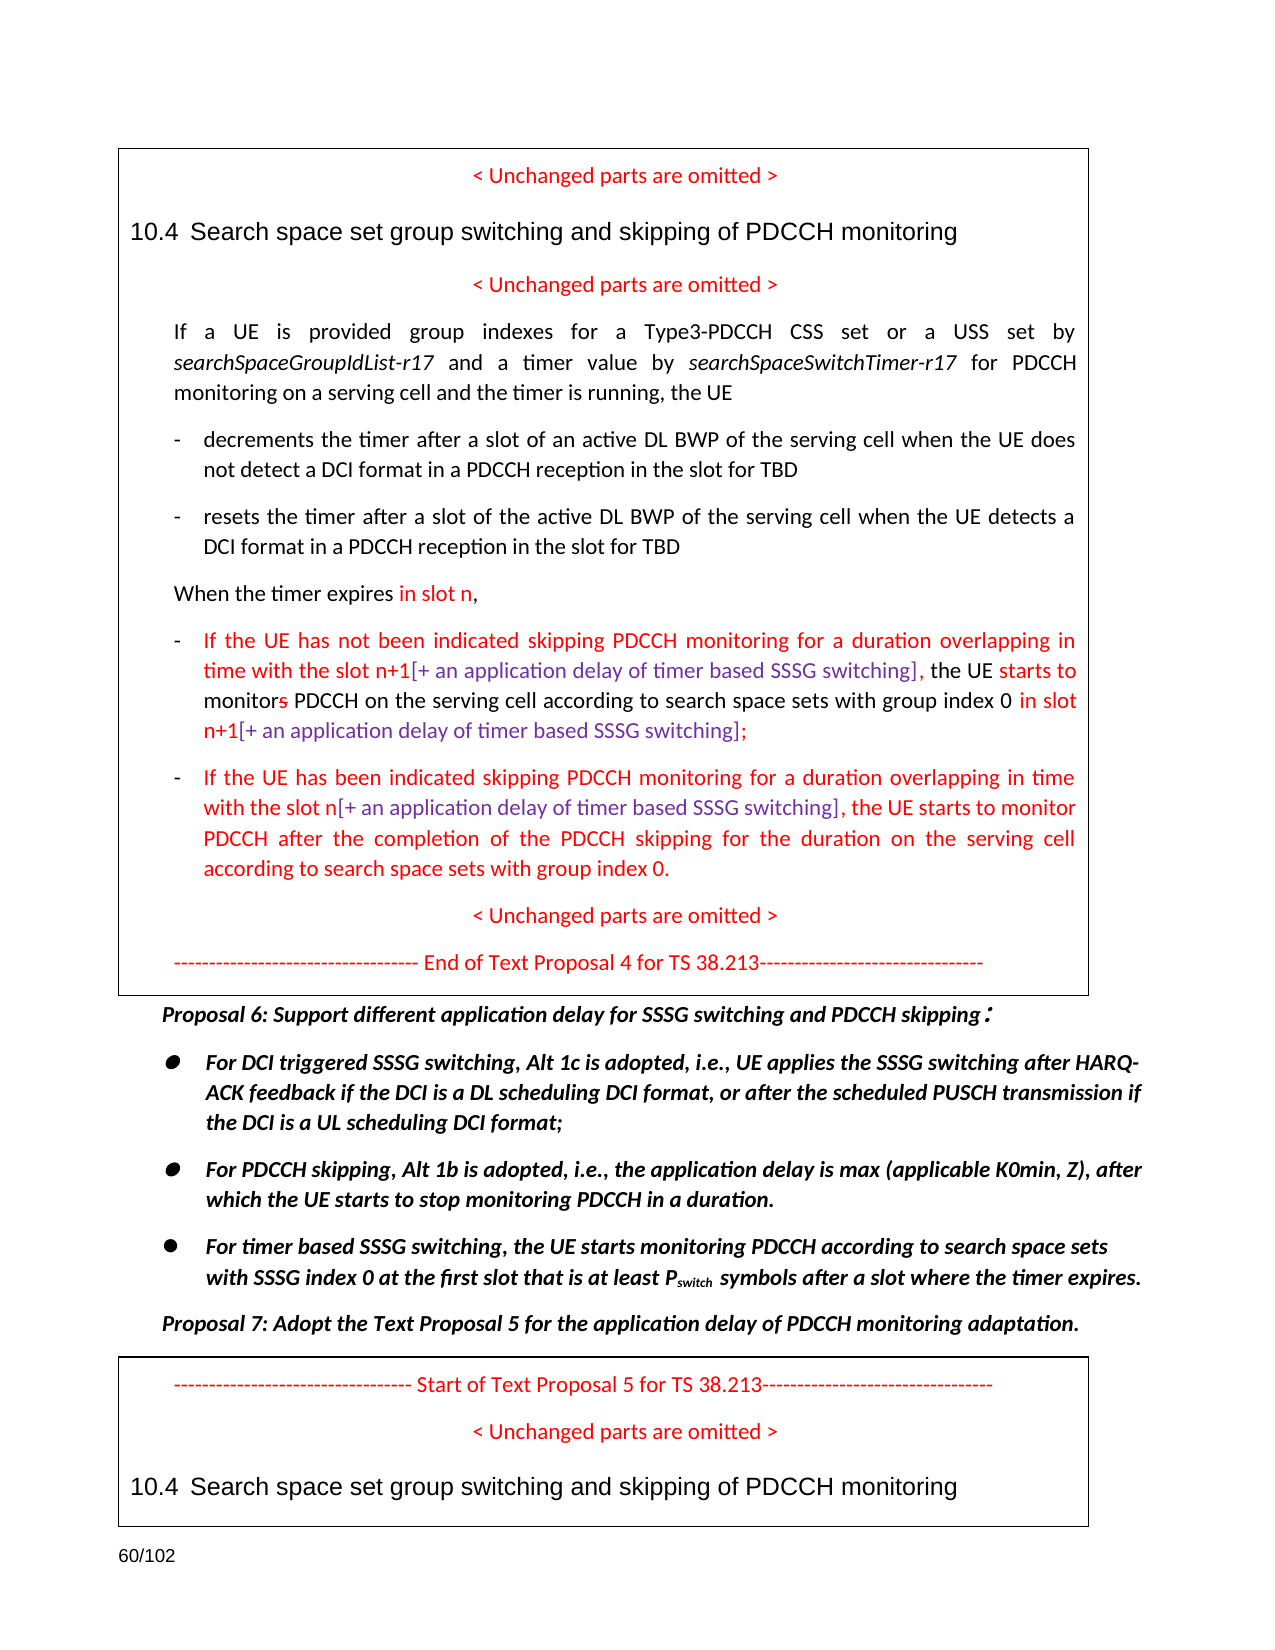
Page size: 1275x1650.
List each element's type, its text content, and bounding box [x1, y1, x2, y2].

list For PDCCH skipping, Alt 1b is adopted, i.e., the application delay is max (applicable K0min, Z), after which the UE starts to stop monitoring PDCCH in a duration. [162, 1155, 1157, 1213]
list For DCI triggered SSSG switching, Alt 1c is adopted, i.e., UE applies the SSSG switching after HARQ-ACK feedback if the DCI is a DL scheduling DCI format, or after the scheduled PUSCH transmission if the DCI is a UL scheduling DCI format; [162, 1048, 1157, 1136]
text Proposal 7: Adopt the Text Proposal 5 for the application delay of PDCCH monitoring adaptation. [162, 1309, 1157, 1337]
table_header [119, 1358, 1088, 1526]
text Proposal 6: Support different application delay for SSSG switching and PDCCH skipping： [162, 996, 1157, 1029]
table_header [119, 149, 1088, 994]
list For timer based SSSG switching, the UE starts monitoring PDCCH according to search space sets with SSSG index 0 at the first slot that is at least Pswitch symbols after a slot where the timer expires. [162, 1232, 1157, 1291]
